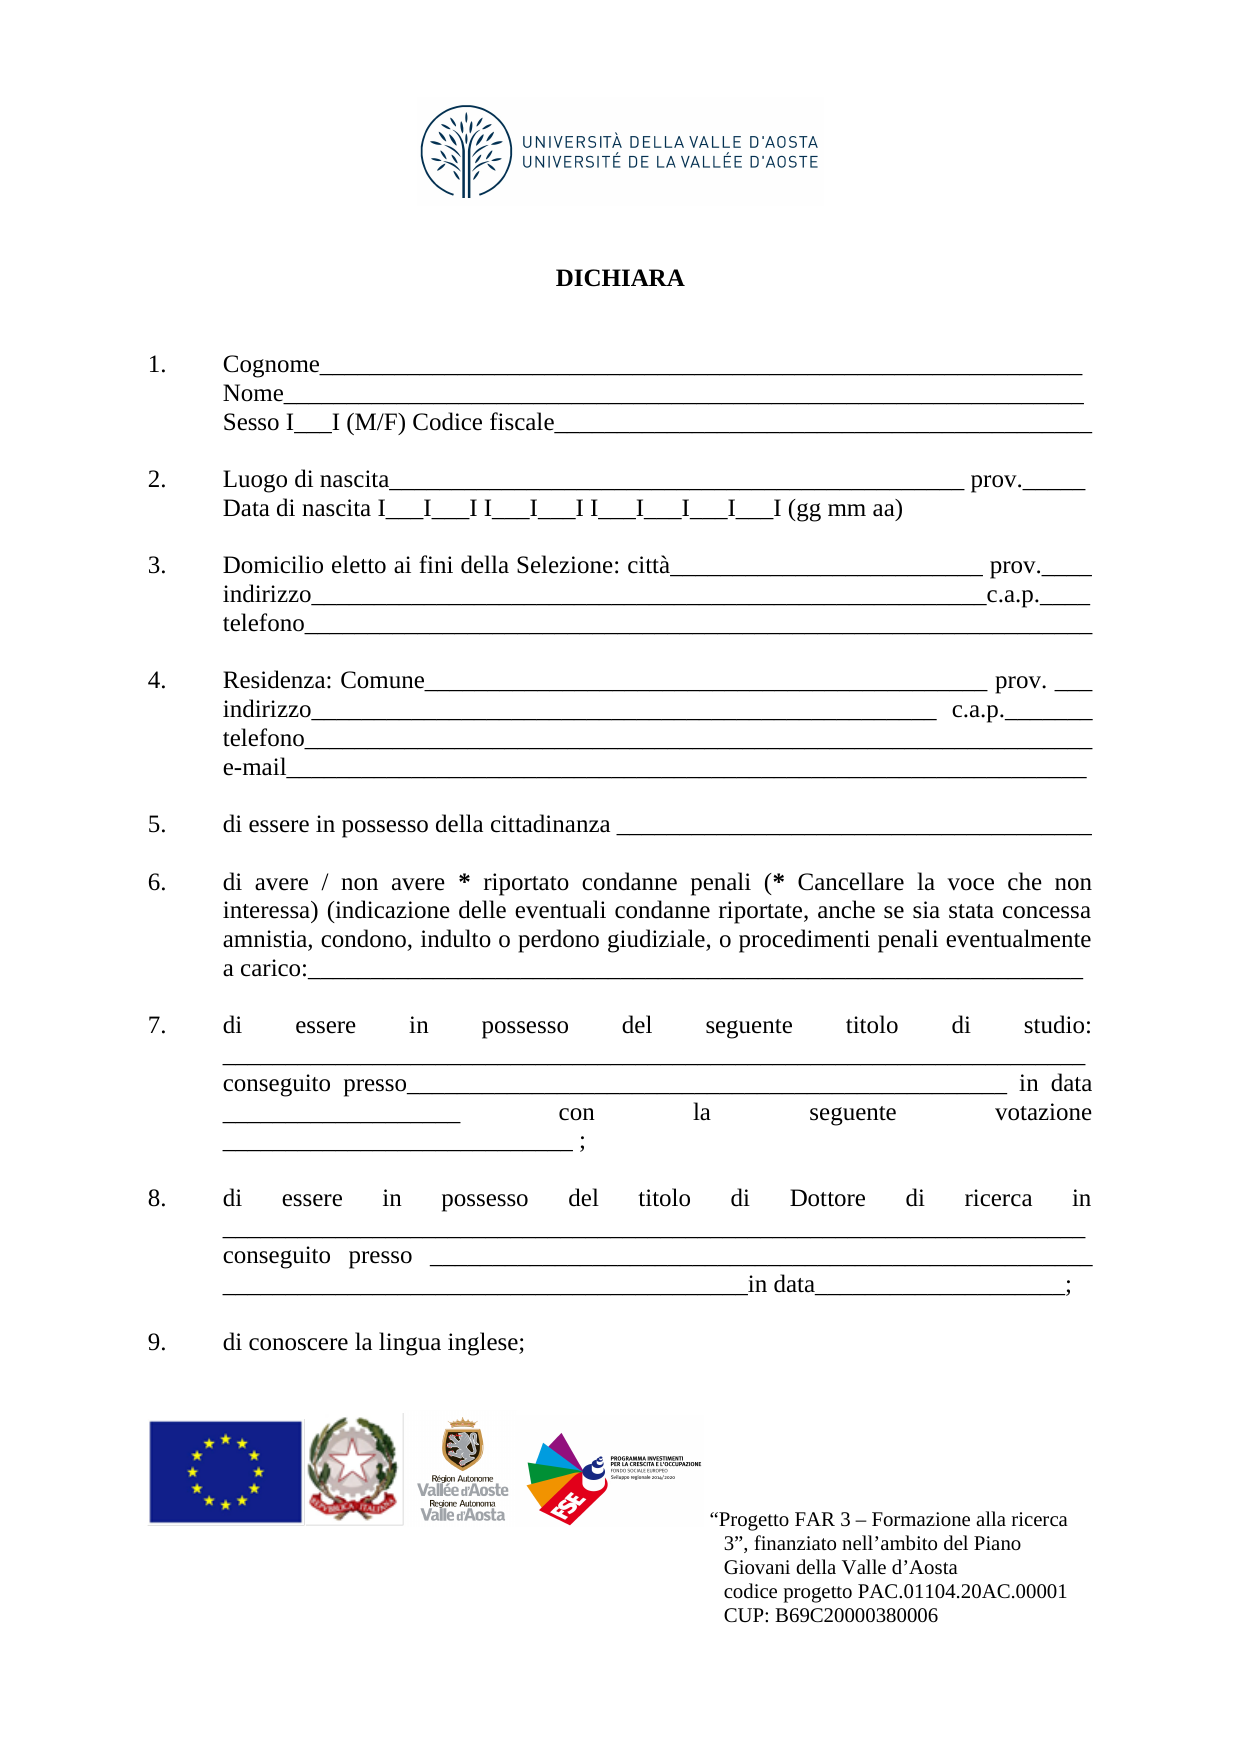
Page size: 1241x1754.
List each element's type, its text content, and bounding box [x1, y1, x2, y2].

list Luogo di nascita______________________________________________ prov._____ [148, 464, 1092, 493]
list Domicilio eletto ai fini della Selezione: città_________________________ prov.____ indirizzo______________________________________________________c.a.p.____ [148, 550, 1092, 608]
text DICHIARA [148, 263, 1092, 292]
list Cognome_____________________________________________________________ [148, 349, 1092, 378]
picture [416, 97, 824, 206]
text e-mail________________________________________________________________ [223, 752, 1092, 780]
text Data di nascita I___I___I I___I___I I___I___I___I___I (gg mm aa) [223, 493, 1092, 522]
list di avere / non avere * riportato condanne penali (* Cancellare la voce che non interessa) (indicazione delle eventuali condanne riportate, anche se sia stata concessa amnistia, condono, indulto o perdono giudiziale, o procedimenti penali eventualmente a carico:______________________________________________________________ [148, 867, 1092, 982]
list di essere in possesso della cittadinanza ______________________________________ [148, 809, 1092, 838]
list di conoscere la lingua inglese; [148, 1327, 1092, 1355]
text telefono_______________________________________________________________ [223, 608, 1092, 637]
list di essere in possesso del seguente titolo di studio: _____________________________________________________________________ conseguito presso________________________________________________ in data ___________________ con la seguente votazione ____________________________ ; [148, 1010, 1092, 1154]
text Nome________________________________________________________________ Sesso I___I (M/F) Codice fiscale___________________________________________ [223, 378, 1092, 435]
picture [147, 1410, 705, 1527]
list di essere in possesso del titolo di Dottore di ricerca in _____________________________________________________________________conseguito presso _____________________________________________________ __________________________________________in data____________________; [148, 1183, 1092, 1298]
list Residenza: Comune_____________________________________________ prov. ___ indirizzo__________________________________________________ c.a.p._______ telefono_______________________________________________________________ [148, 665, 1092, 752]
